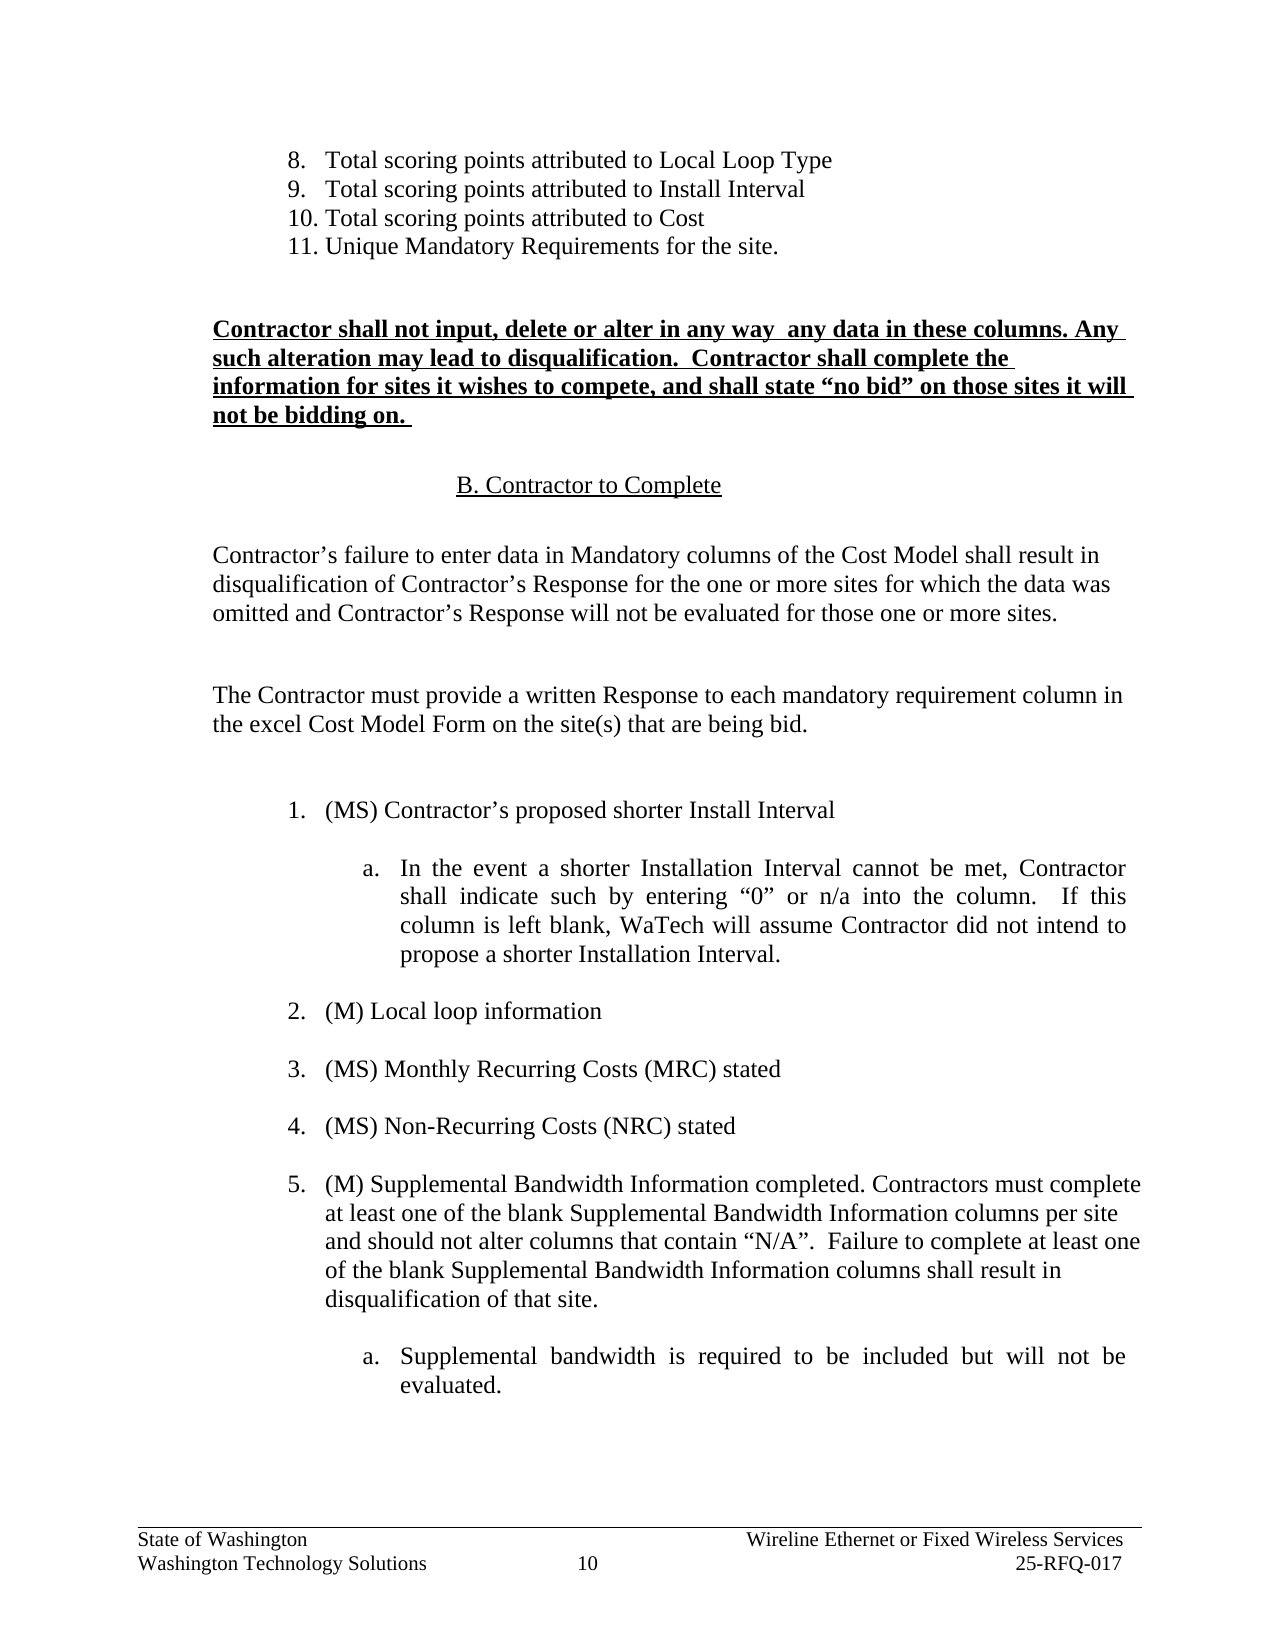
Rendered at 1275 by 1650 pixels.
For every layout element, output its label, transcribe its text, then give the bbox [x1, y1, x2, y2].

list Supplemental bandwidth is required to be included but will not be evaluated. [362, 1341, 1127, 1399]
text Contractor shall not input, delete or alter in any way any data in these columns. Any such alteration may lead to disqualification. Contractor shall complete the information for sites it wishes to compete, and shall state “no bid” on those sites it will not be bidding on. [212, 314, 1142, 429]
text Contractor’s failure to enter data in Mandatory columns of the Cost Model shall result in disqualification of Contractor’s Response for the one or more sites for which the data was omitted and Contractor’s Response will not be evaluated for those one or more sites. [212, 540, 1142, 626]
list (MS) Contractor’s proposed shorter Install Interval [287, 795, 1142, 824]
list (M) Supplemental Bandwidth Information completed. Contractors must complete at least one of the blank Supplemental Bandwidth Information columns per site and should not alter columns that contain “N/A”. Failure to complete at least one of the blank Supplemental Bandwidth Information columns shall result in disqualification of that site. [287, 1169, 1142, 1313]
list Total scoring points attributed to Cost [287, 203, 1142, 231]
text B. Contractor to Complete [456, 470, 1142, 499]
list (M) Local loop information [287, 996, 1142, 1025]
list Total scoring points attributed to Local Loop Type [287, 145, 1142, 174]
list In the event a shorter Installation Interval cannot be met, Contractor shall indicate such by entering “0” or n/a into the column. If this column is left blank, WaTech will assume Contractor did not intend to propose a shorter Installation Interval. [362, 853, 1127, 968]
list Unique Mandatory Requirements for the site. [287, 231, 1142, 260]
list (MS) Non-Recurring Costs (NRC) stated [287, 1111, 1142, 1140]
list (MS) Monthly Recurring Costs (MRC) stated [287, 1054, 1142, 1083]
text The Contractor must provide a written Response to each mandatory requirement column in the excel Cost Model Form on the site(s) that are being bid. [212, 680, 1142, 738]
list Total scoring points attributed to Install Interval [287, 174, 1142, 203]
